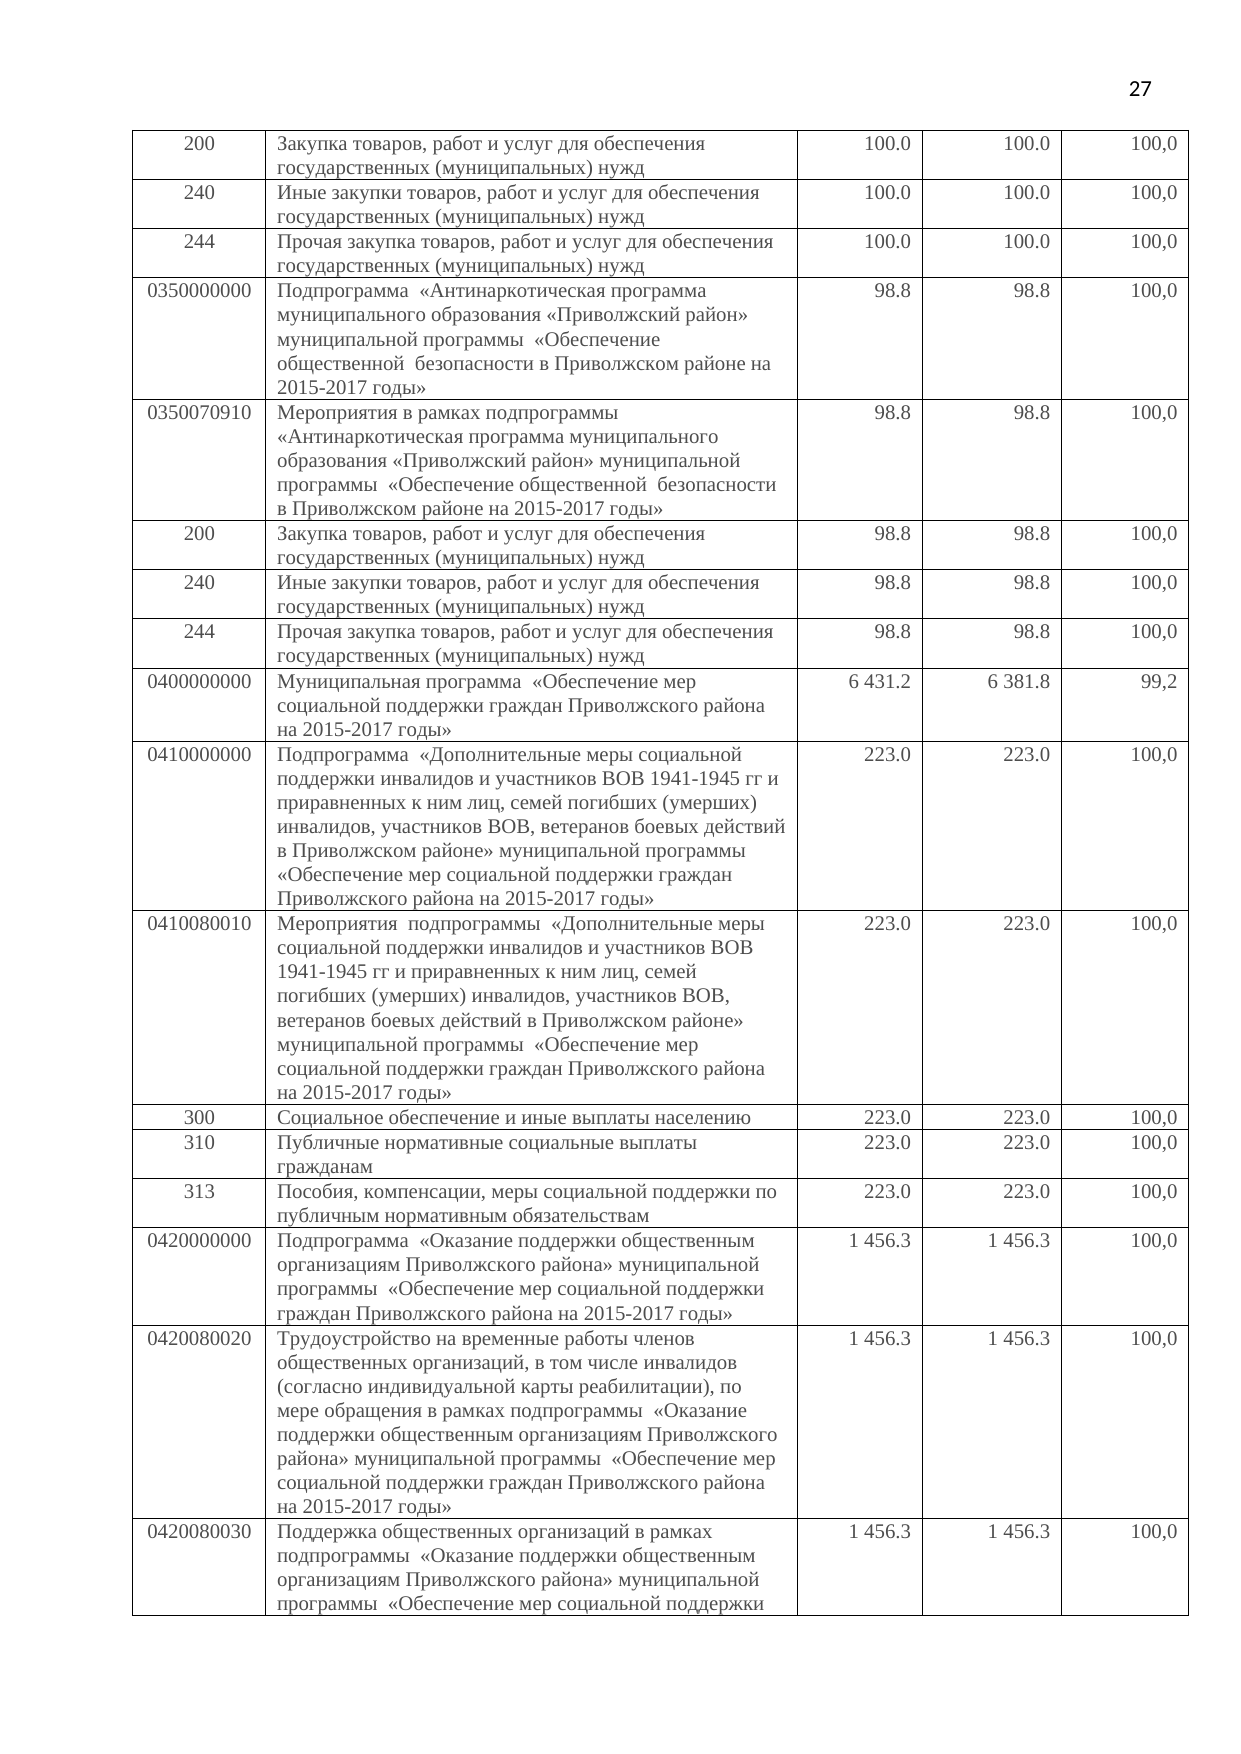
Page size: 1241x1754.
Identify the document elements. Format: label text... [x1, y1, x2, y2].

table_cell 223.0 [923, 1105, 1061, 1129]
table_cell Иные закупки товаров, работ и услуг для обеспечения государственных (муниципальных) нужд [266, 180, 797, 228]
table_cell 100,0 [1062, 131, 1188, 179]
table_cell 6 431.2 [798, 669, 922, 741]
table_cell 100.0 [923, 131, 1061, 179]
table_cell 244 [133, 619, 265, 667]
table_cell 240 [133, 180, 265, 228]
table_cell 100,0 [1062, 521, 1188, 569]
table_cell 223.0 [923, 911, 1061, 1104]
table_cell 98.8 [923, 400, 1061, 520]
table_cell 223.0 [798, 1105, 922, 1129]
table_cell 100,0 [1062, 1130, 1188, 1178]
table_cell 100.0 [798, 131, 922, 179]
table_cell Прочая закупка товаров, работ и услуг для обеспечения государственных (муниципальных) нужд [266, 229, 797, 277]
table_cell 98.8 [798, 400, 922, 520]
table_cell 100.0 [923, 180, 1061, 228]
table_cell Подпрограмма «Оказание поддержки общественным организациям Приволжского района» муниципальной программы «Обеспечение мер социальной поддержки граждан Приволжского района на 2015-2017 годы» [266, 1228, 797, 1324]
table_cell 100.0 [798, 180, 922, 228]
table_cell 1 456.3 [923, 1519, 1061, 1615]
table_cell 100,0 [1062, 911, 1188, 1104]
table_cell 244 [133, 229, 265, 277]
table_cell 100,0 [1062, 570, 1188, 618]
table_cell Закупка товаров, работ и услуг для обеспечения государственных (муниципальных) нужд [266, 521, 797, 569]
table_cell 1 456.3 [798, 1326, 922, 1518]
table_cell 100,0 [1062, 400, 1188, 520]
table_cell 0350000000 [133, 278, 265, 399]
table_cell 223.0 [923, 1179, 1061, 1227]
table_cell 223.0 [798, 1179, 922, 1227]
table_cell 98.8 [923, 619, 1061, 667]
table_cell 98.8 [798, 570, 922, 618]
table_cell 0420080030 [133, 1519, 265, 1615]
table_cell 100,0 [1062, 278, 1188, 399]
table_cell 223.0 [798, 911, 922, 1104]
table_cell 6 381.8 [923, 669, 1061, 741]
table_cell Подпрограмма «Дополнительные меры социальной поддержки инвалидов и участников ВОВ 1941-1945 гг и приравненных к ним лиц, семей погибших (умерших) инвалидов, участников ВОВ, ветеранов боевых действий в Приволжском районе» муниципальной программы «Обеспечение мер социальной поддержки граждан Приволжского района на 2015-2017 годы» [266, 742, 797, 910]
table_cell 0420080020 [133, 1326, 265, 1518]
table_cell Закупка товаров, работ и услуг для обеспечения государственных (муниципальных) нужд [266, 131, 797, 179]
table_cell 0420000000 [133, 1228, 265, 1324]
table_cell 98.8 [798, 521, 922, 569]
table_cell 200 [133, 521, 265, 569]
table_cell 98.8 [798, 619, 922, 667]
table_cell Прочая закупка товаров, работ и услуг для обеспечения государственных (муниципальных) нужд [266, 619, 797, 667]
table_cell Трудоустройство на временные работы членов общественных организаций, в том числе инвалидов (согласно индивидуальной карты реабилитации), по мере обращения в рамках подпрограммы «Оказание поддержки общественным организациям Приволжского района» муниципальной программы «Обеспечение мер социальной поддержки граждан Приволжского района на 2015-2017 годы» [266, 1326, 797, 1518]
table_cell Мероприятия в рамках подпрограммы «Антинаркотическая программа муниципального образования «Приволжский район» муниципальной программы «Обеспечение общественной безопасности в Приволжском районе на 2015-2017 годы» [266, 400, 797, 520]
table_cell 0410000000 [133, 742, 265, 910]
table_cell 100,0 [1062, 229, 1188, 277]
table_cell 100,0 [1062, 1105, 1188, 1129]
table_cell 200 [133, 131, 265, 179]
table_cell Муниципальная программа «Обеспечение мер социальной поддержки граждан Приволжского района на 2015-2017 годы» [266, 669, 797, 741]
table_cell 100,0 [1062, 742, 1188, 910]
table_cell 0350070910 [133, 400, 265, 520]
table_cell 240 [133, 570, 265, 618]
table_cell 100,0 [1062, 180, 1188, 228]
table_cell 99,2 [1062, 669, 1188, 741]
table_cell 100,0 [1062, 619, 1188, 667]
table_cell Подпрограмма «Антинаркотическая программа муниципального образования «Приволжский район» муниципальной программы «Обеспечение общественной безопасности в Приволжском районе на 2015-2017 годы» [266, 278, 797, 399]
table_cell Публичные нормативные социальные выплаты гражданам [266, 1130, 797, 1178]
table_cell 100,0 [1062, 1519, 1188, 1615]
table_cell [266, 1519, 797, 1615]
table_cell 100.0 [923, 229, 1061, 277]
table_cell 1 456.3 [923, 1326, 1061, 1518]
table_cell 98.8 [923, 278, 1061, 399]
table_cell 223.0 [798, 1130, 922, 1178]
table_cell 0400000000 [133, 669, 265, 741]
table_cell 223.0 [923, 1130, 1061, 1178]
table_cell 100.0 [798, 229, 922, 277]
table_cell 100,0 [1062, 1326, 1188, 1518]
table_cell 313 [133, 1179, 265, 1227]
table_cell Мероприятия подпрограммы «Дополнительные меры социальной поддержки инвалидов и участников ВОВ 1941-1945 гг и приравненных к ним лиц, семей погибших (умерших) инвалидов, участников ВОВ, ветеранов боевых действий в Приволжском районе» муниципальной программы «Обеспечение мер социальной поддержки граждан Приволжского района на 2015-2017 годы» [266, 911, 797, 1104]
table_cell 98.8 [923, 570, 1061, 618]
table_cell 223.0 [798, 742, 922, 910]
table_cell 98.8 [798, 278, 922, 399]
table_cell 100,0 [1062, 1228, 1188, 1324]
table_cell 223.0 [923, 742, 1061, 910]
table_cell 300 [133, 1105, 265, 1129]
table_cell Пособия, компенсации, меры социальной поддержки по публичным нормативным обязательствам [266, 1179, 797, 1227]
table_cell 1 456.3 [798, 1228, 922, 1324]
table_cell 100,0 [1062, 1179, 1188, 1227]
table_cell 0410080010 [133, 911, 265, 1104]
table_cell Иные закупки товаров, работ и услуг для обеспечения государственных (муниципальных) нужд [266, 570, 797, 618]
table_cell 1 456.3 [923, 1228, 1061, 1324]
table_cell 310 [133, 1130, 265, 1178]
table_cell 1 456.3 [798, 1519, 922, 1615]
table_cell 98.8 [923, 521, 1061, 569]
table_cell Социальное обеспечение и иные выплаты населению [266, 1105, 797, 1129]
